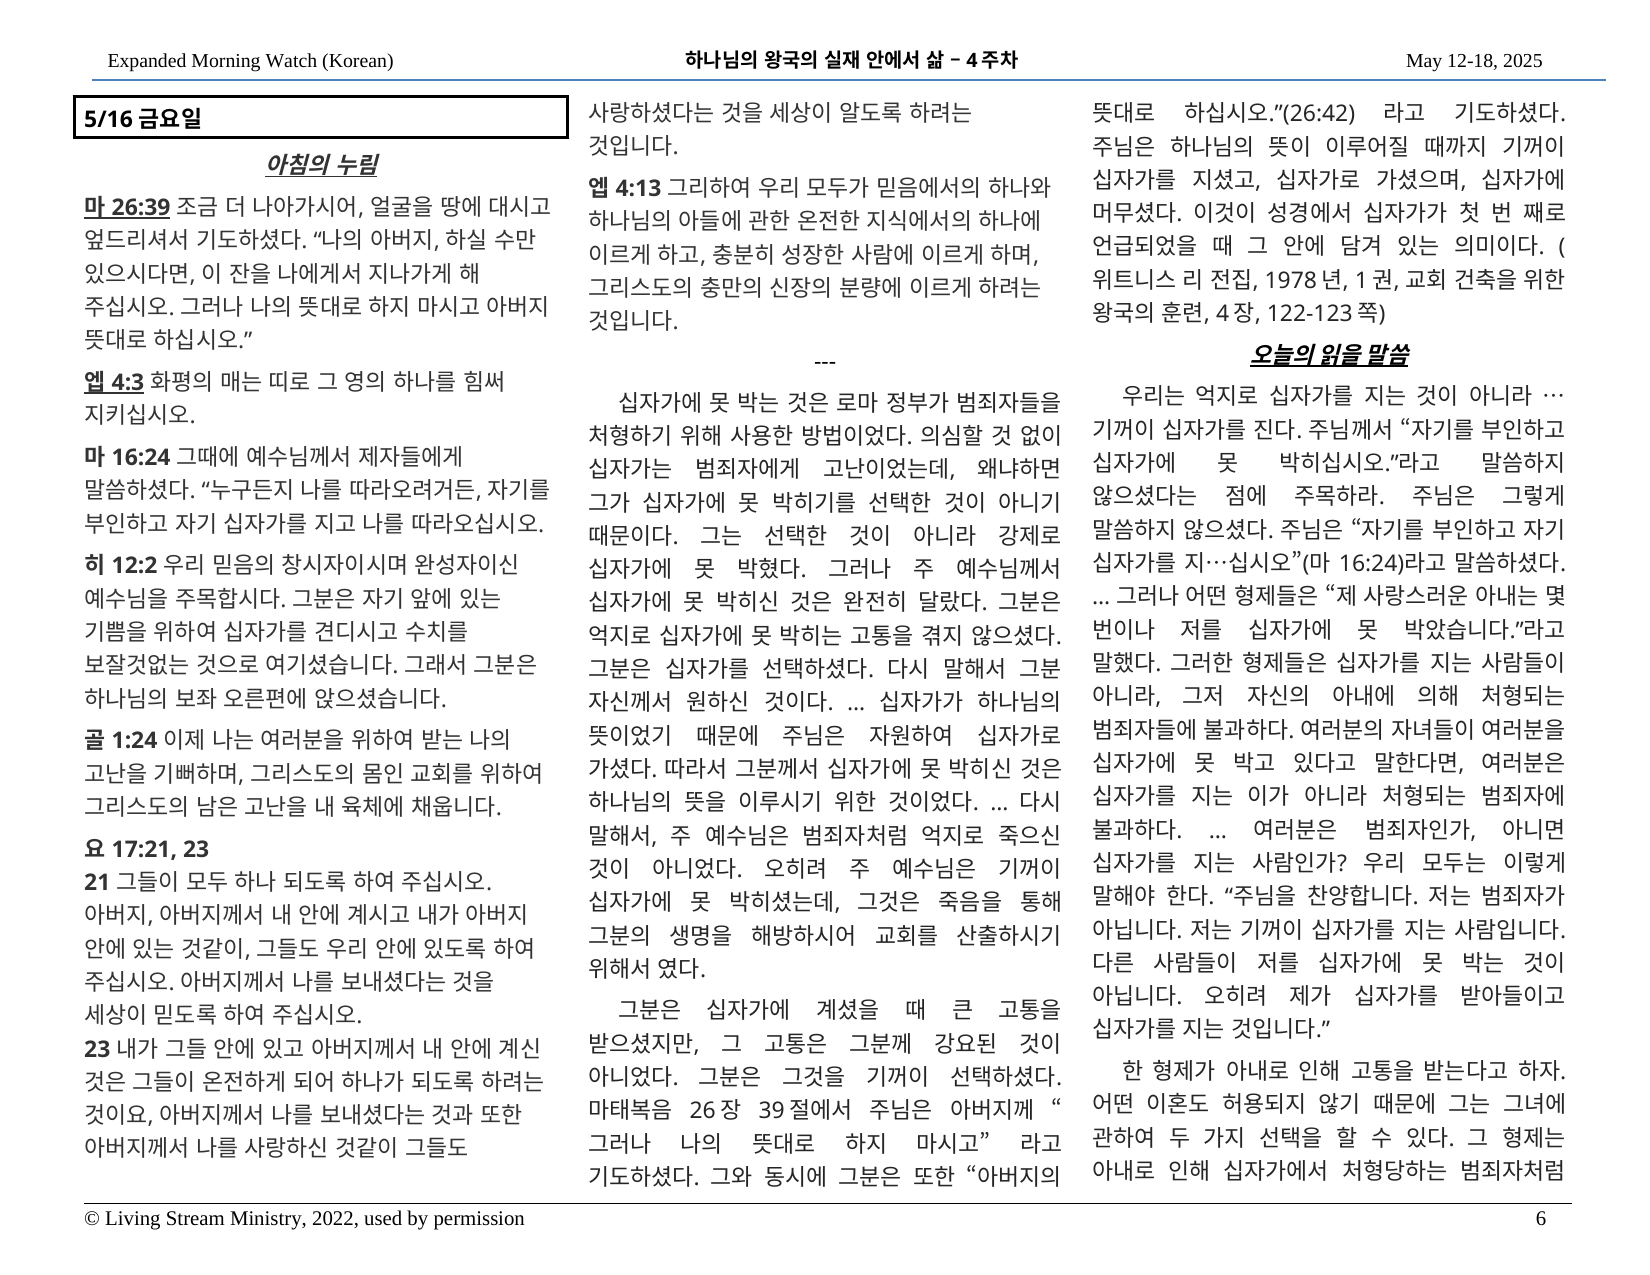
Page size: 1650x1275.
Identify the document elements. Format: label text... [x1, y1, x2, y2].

text 우리는 억지로 십자가를 지는 것이 아니라 … 기꺼이 십자가를 진다. 주님께서 “자기를 부인하고 십자가에 못 박히십시오.”라고 말씀하지 않으셨다는 점에 주목하라. 주님은 그렇게 말씀하지 않으셨다. 주님은 “자기를 부인하고 자기 십자가를 지…십시오”(마 16:24)라고 말씀하셨다. … 그러나 어떤 형제들은 “제 사랑스러운 아내는 몇 번이나 저를 십자가에 못 박았습니다.”라고 말했다. 그러한 형제들은 십자가를 지는 사람들이 아니라, 그저 자신의 아내에 의해 처형되는 범죄자들에 불과하다. 여러분의 자녀들이 여러분을 십자가에 못 박고 있다고 말한다면, 여러분은 십자가를 지는 이가 아니라 처형되는 범죄자에 불과하다. … 여러분은 범죄자인가, 아니면 십자가를 지는 사람인가? 우리 모두는 이렇게 말해야 한다. “주님을 찬양합니다. 저는 범죄자가 아닙니다. 저는 기꺼이 십자가를 지는 사람입니다. 다른 사람들이 저를 십자가에 못 박는 것이 아닙니다. 오히려 제가 십자가를 받아들이고 십자가를 지는 것입니다.” [1092, 378, 1566, 1045]
text --- [588, 345, 1062, 376]
text 그분은 십자가에 계셨을 때 큰 고통을 받으셨지만, 그 고통은 그분께 강요된 것이 아니었다. 그분은 그것을 기꺼이 선택하셨다. 마태복음 26장 39절에서 주님은 아버지께 “그러나 나의 뜻대로 하지 마시고” 라고 기도하셨다. 그와 동시에 그분은 또한 “아버지의 뜻대로 하십시오.”(26:42) 라고 기도하셨다. 주님은 하나님의 뜻이 이루어질 때까지 기꺼이 십자가를 지셨고, 십자가로 가셨으며, 십자가에 머무셨다. 이것이 성경에서 십자가가 첫 번 째로 언급되었을 때 그 안에 담겨 있는 의미이다. (위트니스 리 전집, 1978년, 1권, 교회 건축을 위한 왕국의 훈련, 4장, 122-123쪽) [588, 992, 1062, 1192]
text 엡 4:3 화평의 매는 띠로 그 영의 하나를 힘써 지키십시오. [84, 364, 558, 431]
text 히 12:2 우리 믿음의 창시자이시며 완성자이신 예수님을 주목합시다. 그분은 자기 앞에 있는 기쁨을 위하여 십자가를 견디시고 수치를 보잘것없는 것으로 여기셨습니다. 그래서 그분은 하나님의 보좌 오른편에 앉으셨습니다. [84, 547, 558, 714]
text 아침의 누림 [84, 147, 558, 181]
text 마 16:24 그때에 예수님께서 제자들에게 말씀하셨다. “누구든지 나를 따라오려거든, 자기를 부인하고 자기 십자가를 지고 나를 따라오십시오. [84, 439, 558, 539]
text 십자가에 못 박는 것은 로마 정부가 범죄자들을 처형하기 위해 사용한 방법이었다. 의심할 것 없이 십자가는 범죄자에게 고난이었는데, 왜냐하면 그가 십자가에 못 박히기를 선택한 것이 아니기 때문이다. 그는 선택한 것이 아니라 강제로 십자가에 못 박혔다. 그러나 주 예수님께서 십자가에 못 박히신 것은 완전히 달랐다. 그분은 억지로 십자가에 못 박히는 고통을 겪지 않으셨다. 그분은 십자가를 선택하셨다. 다시 말해서 그분 자신께서 원하신 것이다. … 십자가가 하나님의 뜻이었기 때문에 주님은 자원하여 십자가로 가셨다. 따라서 그분께서 십자가에 못 박히신 것은 하나님의 뜻을 이루시기 위한 것이었다. … 다시 말해서, 주 예수님은 범죄자처럼 억지로 죽으신 것이 아니었다. 오히려 주 예수님은 기꺼이 십자가에 못 박히셨는데, 그것은 죽음을 통해 그분의 생명을 해방하시어 교회를 산출하시기 위해서 였다. [588, 384, 1062, 984]
text 그분은 십자가에 계셨을 때 큰 고통을 받으셨지만, 그 고통은 그분께 강요된 것이 아니었다. 그분은 그것을 기꺼이 선택하셨다. 마태복음 26장 39절에서 주님은 아버지께 “그러나 나의 뜻대로 하지 마시고” 라고 기도하셨다. 그와 동시에 그분은 또한 “아버지의 뜻대로 하십시오.”(26:42) 라고 기도하셨다. 주님은 하나님의 뜻이 이루어질 때까지 기꺼이 십자가를 지셨고, 십자가로 가셨으며, 십자가에 머무셨다. 이것이 성경에서 십자가가 첫 번 째로 언급되었을 때 그 안에 담겨 있는 의미이다. (위트니스 리 전집, 1978년, 1권, 교회 건축을 위한 왕국의 훈련, 4장, 122-123쪽) [1092, 95, 1566, 328]
text 요 17:21, 23 21 그들이 모두 하나 되도록 하여 주십시오. 아버지, 아버지께서 내 안에 계시고 내가 아버지 안에 있는 것같이, 그들도 우리 안에 있도록 하여 주십시오. 아버지께서 나를 보내셨다는 것을 세상이 믿도록 하여 주십시오. 23 내가 그들 안에 있고 아버지께서 내 안에 계신 것은 그들이 온전하게 되어 하나가 되도록 하려는 것이요, 아버지께서 나를 보내셨다는 것과 또한 아버지께서 나를 사랑하신 것같이 그들도 사랑하셨다는 것을 세상이 알도록 하려는 것입니다. [588, 95, 1062, 162]
list 오늘의 읽을 말씀 [1092, 337, 1566, 370]
text 엡 4:13 그리하여 우리 모두가 믿음에서의 하나와 하나님의 아들에 관한 온전한 지식에서의 하나에 이르게 하고, 충분히 성장한 사람에 이르게 하며, 그리스도의 충만의 신장의 분량에 이르게 하려는 것입니다. [588, 170, 1062, 337]
text 골 1:24 이제 나는 여러분을 위하여 받는 나의 고난을 기뻐하며, 그리스도의 몸인 교회를 위하여 그리스도의 남은 고난을 내 육체에 채웁니다. [84, 722, 558, 822]
text 요 17:21, 23 21 그들이 모두 하나 되도록 하여 주십시오. 아버지, 아버지께서 내 안에 계시고 내가 아버지 안에 있는 것같이, 그들도 우리 안에 있도록 하여 주십시오. 아버지께서 나를 보내셨다는 것을 세상이 믿도록 하여 주십시오. 23 내가 그들 안에 있고 아버지께서 내 안에 계신 것은 그들이 온전하게 되어 하나가 되도록 하려는 것이요, 아버지께서 나를 보내셨다는 것과 또한 아버지께서 나를 사랑하신 것같이 그들도 사랑하셨다는 것을 세상이 알도록 하려는 것입니다. [84, 830, 558, 1163]
text 마 26:39 조금 더 나아가시어, 얼굴을 땅에 대시고 엎드리셔서 기도하셨다. “나의 아버지, 하실 수만 있으시다면, 이 잔을 나에게서 지나가게 해 주십시오. 그러나 나의 뜻대로 하지 마시고 아버지 뜻대로 하십시오.” [84, 189, 558, 356]
text 5/16 금요일 [76, 98, 566, 136]
